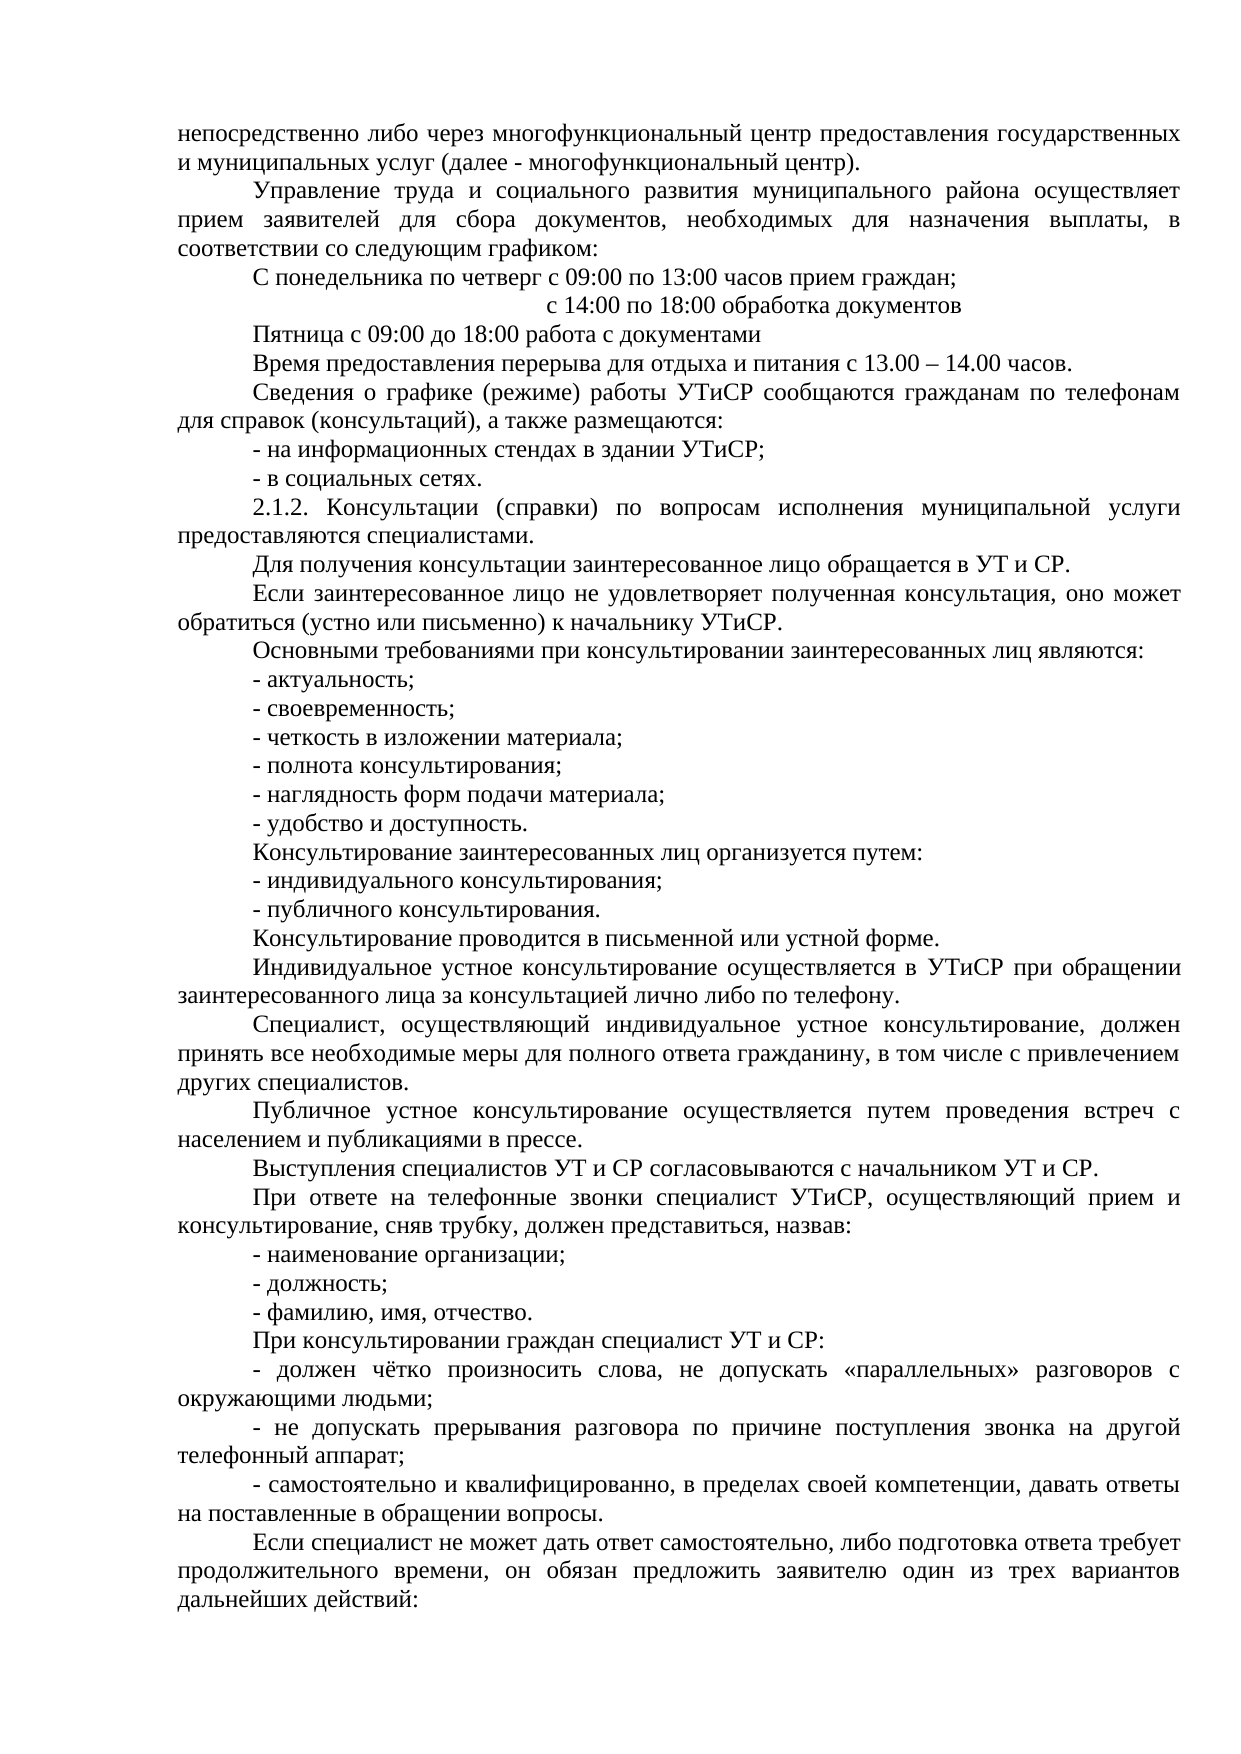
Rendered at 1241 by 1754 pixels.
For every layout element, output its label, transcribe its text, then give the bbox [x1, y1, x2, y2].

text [177, 118, 1181, 176]
text Выступления специалистов УТ и СР согласовываются с начальником УТ и СР. [177, 1153, 1181, 1182]
text Время предоставления перерыва для отдыха и питания с 13.00 – 14.00 часов. [177, 348, 1181, 377]
text - удобство и доступность. [177, 808, 1181, 837]
text - самостоятельно и квалифицированно, в пределах своей компетенции, давать ответы на поставленные в обращении вопросы. [177, 1469, 1181, 1527]
text Для получения консультации заинтересованное лицо обращается в УТ и СР. [177, 549, 1181, 578]
text - полнота консультирования; [177, 751, 1181, 779]
text - актуальность; [177, 664, 1181, 693]
text - не допускать прерывания разговора по причине поступления звонка на другой телефонный аппарат; [177, 1412, 1181, 1469]
text - должен чётко произносить слова, не допускать «параллельных» разговоров с окружающими людьми; [177, 1354, 1181, 1412]
text - фамилию, имя, отчество. [177, 1297, 1181, 1326]
text Основными требованиями при консультировании заинтересованных лиц являются: [177, 636, 1181, 664]
text Консультирование проводится в письменной или устной форме. [177, 923, 1181, 952]
text Если заинтересованное лицо не удовлетворяет полученная консультация, оно может обратиться (устно или письменно) к начальнику УТиСР. [177, 578, 1181, 636]
text Специалист, осуществляющий индивидуальное устное консультирование, должен принять все необходимые меры для полного ответа гражданину, в том числе с привлечением других специалистов. [177, 1009, 1181, 1096]
text - на информационных стендах в здании УТиСР; [177, 434, 1181, 463]
text - должность; [177, 1268, 1181, 1297]
text С понедельника по четверг с 09:00 по 13:00 часов прием граждан; [177, 262, 1181, 291]
text Управление труда и социального развития муниципального района осуществляет прием заявителей для сбора документов, необходимых для назначения выплаты, в соответствии со следующим графиком: [177, 176, 1181, 262]
text Пятница с 09:00 до 18:00 работа с документами [177, 319, 1181, 348]
text Если специалист не может дать ответ самостоятельно, либо подготовка ответа требует продолжительного времени, он обязан предложить заявителю один из трех вариантов дальнейших действий: [177, 1527, 1181, 1613]
text Консультирование заинтересованных лиц организуется путем: [177, 837, 1181, 866]
text - публичного консультирования. [177, 894, 1181, 923]
text При консультировании граждан специалист УТ и СР: [177, 1326, 1181, 1354]
text - в социальных сетях. [177, 463, 1181, 492]
text Сведения о графике (режиме) работы УТиСР сообщаются гражданам по телефонам для справок (консультаций), а также размещаются: [177, 377, 1181, 434]
text Публичное устное консультирование осуществляется путем проведения встреч с населением и публикациями в прессе. [177, 1096, 1181, 1153]
text 2.1.2. Консультации (справки) по вопросам исполнения муниципальной услуги предоставляются специалистами. [177, 492, 1181, 549]
text - наглядность форм подачи материала; [177, 779, 1181, 808]
text - четкость в изложении материала; [177, 722, 1181, 751]
text - наименование организации; [177, 1239, 1181, 1268]
text с 14:00 по 18:00 обработка документов [177, 291, 1181, 319]
text - индивидуального консультирования; [177, 866, 1181, 894]
text - своевременность; [177, 693, 1181, 722]
text Индивидуальное устное консультирование осуществляется в УТиСР при обращении заинтересованного лица за консультацией лично либо по телефону. [177, 952, 1181, 1009]
text При ответе на телефонные звонки специалист УТиСР, осуществляющий прием и консультирование, сняв трубку, должен представиться, назвав: [177, 1182, 1181, 1239]
